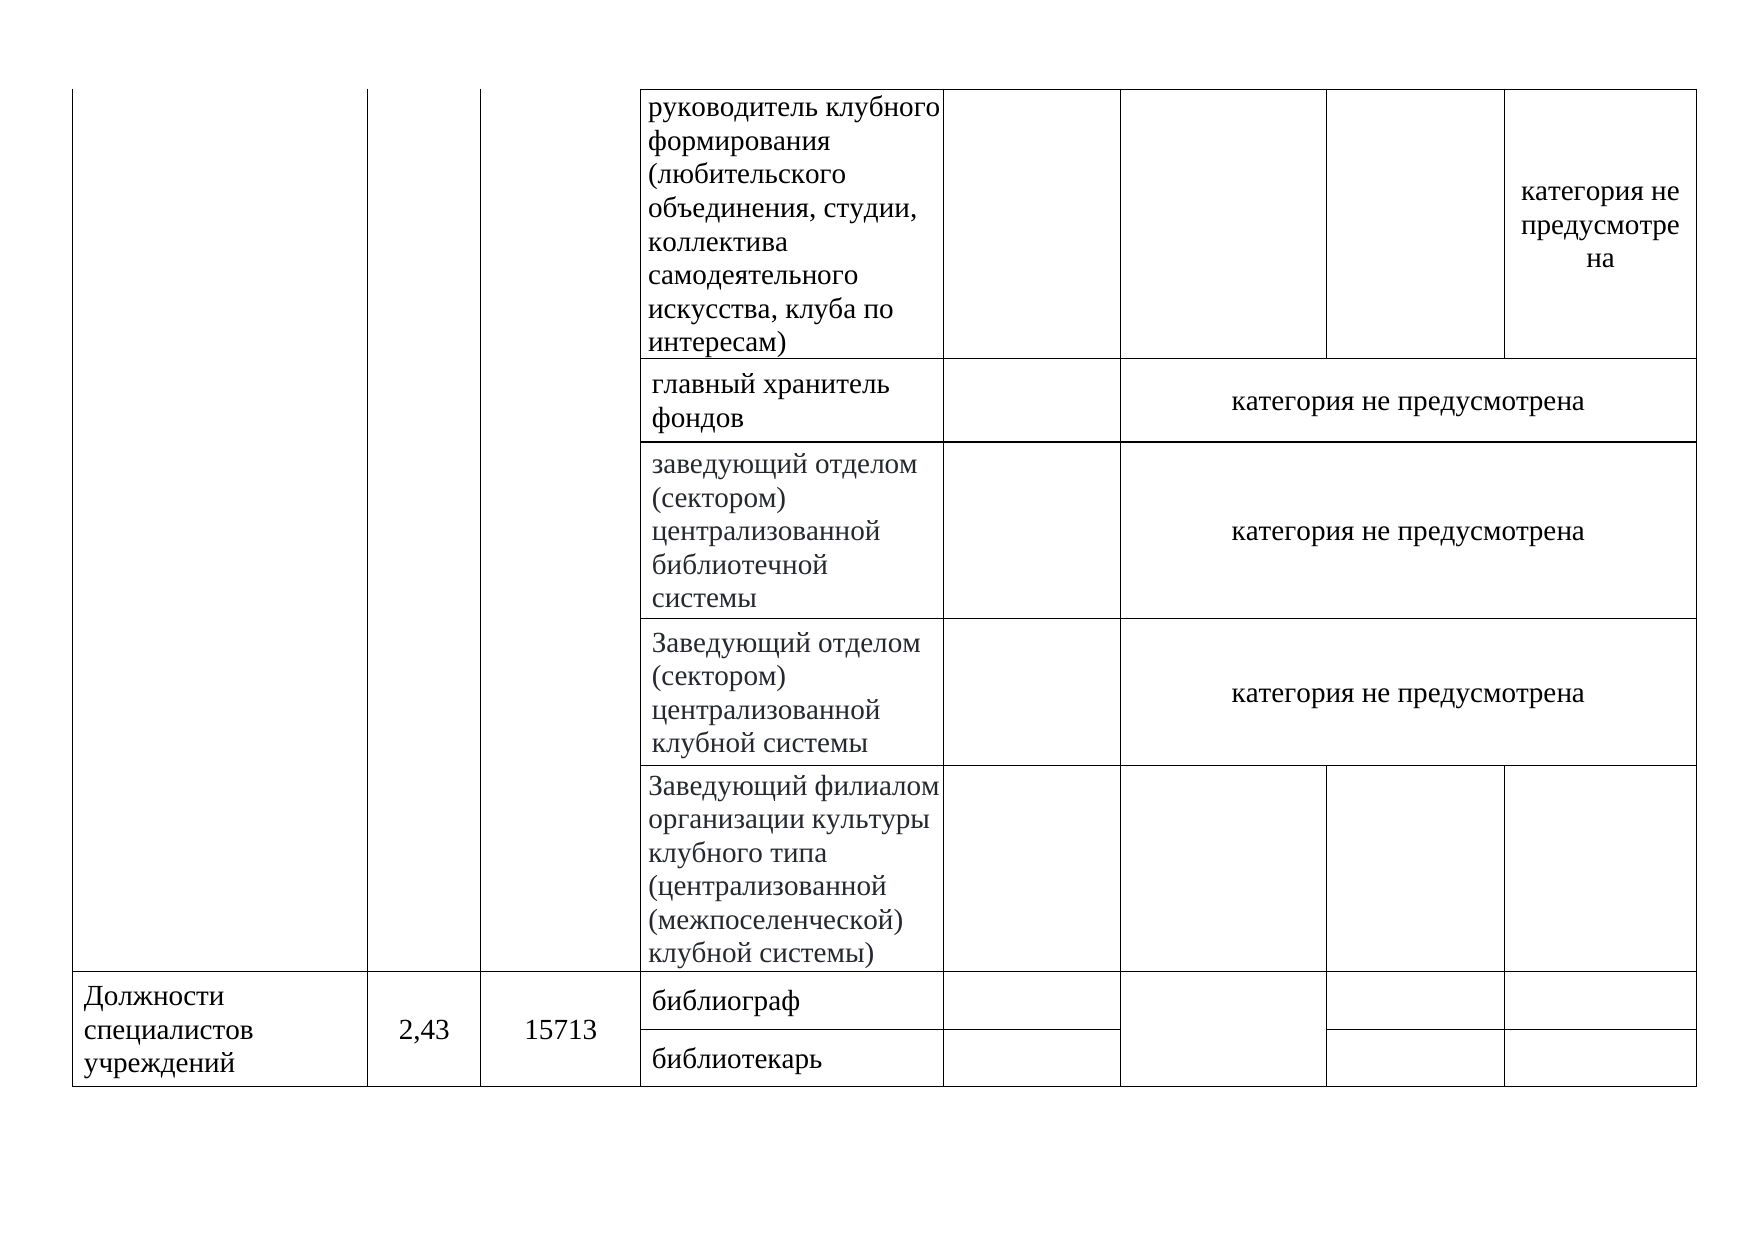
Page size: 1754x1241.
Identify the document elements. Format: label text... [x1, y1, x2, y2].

table_cell категория не предусмотрена [1505, 90, 1696, 358]
table_cell категория не предусмотрена [1121, 619, 1696, 765]
table_cell главный хранитель фондов [641, 359, 943, 441]
table_cell категория не предусмотрена [1121, 443, 1696, 618]
table_cell [944, 972, 1120, 1028]
table_cell [944, 443, 1120, 618]
table_cell [1327, 972, 1504, 1028]
table_cell Заведующий отделом (сектором) централизованной клубной системы [641, 619, 943, 765]
table_cell [1121, 90, 1326, 358]
table_cell заведующий отделом (сектором) централизованной библиотечной системы [641, 443, 943, 618]
table_cell [1505, 1030, 1696, 1086]
table_cell [1327, 1030, 1504, 1086]
table_cell руководитель клубного формирования (любительского объединения, студии, коллектива самодеятельного искусства, клуба по интересам) [641, 90, 943, 358]
table_cell библиотекарь [641, 1030, 943, 1086]
table_cell [944, 619, 1120, 765]
table_cell [1327, 766, 1504, 971]
table_cell [1505, 972, 1696, 1028]
table_cell [944, 359, 1120, 441]
table_cell [1327, 90, 1504, 358]
table_cell Заведующий филиалом организации культуры клубного типа (централизованной (межпоселенческой) клубной системы) [641, 766, 943, 971]
table_cell [944, 90, 1120, 358]
table_cell [1121, 972, 1326, 1086]
table_cell библиограф [641, 972, 943, 1028]
table_cell 2,43 [368, 972, 480, 1086]
table_cell Должности специалистов учреждений культуры, искусства и кинематографии [73, 972, 367, 1086]
table_cell [944, 1030, 1120, 1086]
table_cell [944, 766, 1120, 971]
table_cell [1505, 766, 1696, 971]
table_cell 15713 [481, 972, 640, 1086]
table_cell категория не предусмотрена [1121, 359, 1696, 441]
table_cell [1121, 766, 1326, 971]
